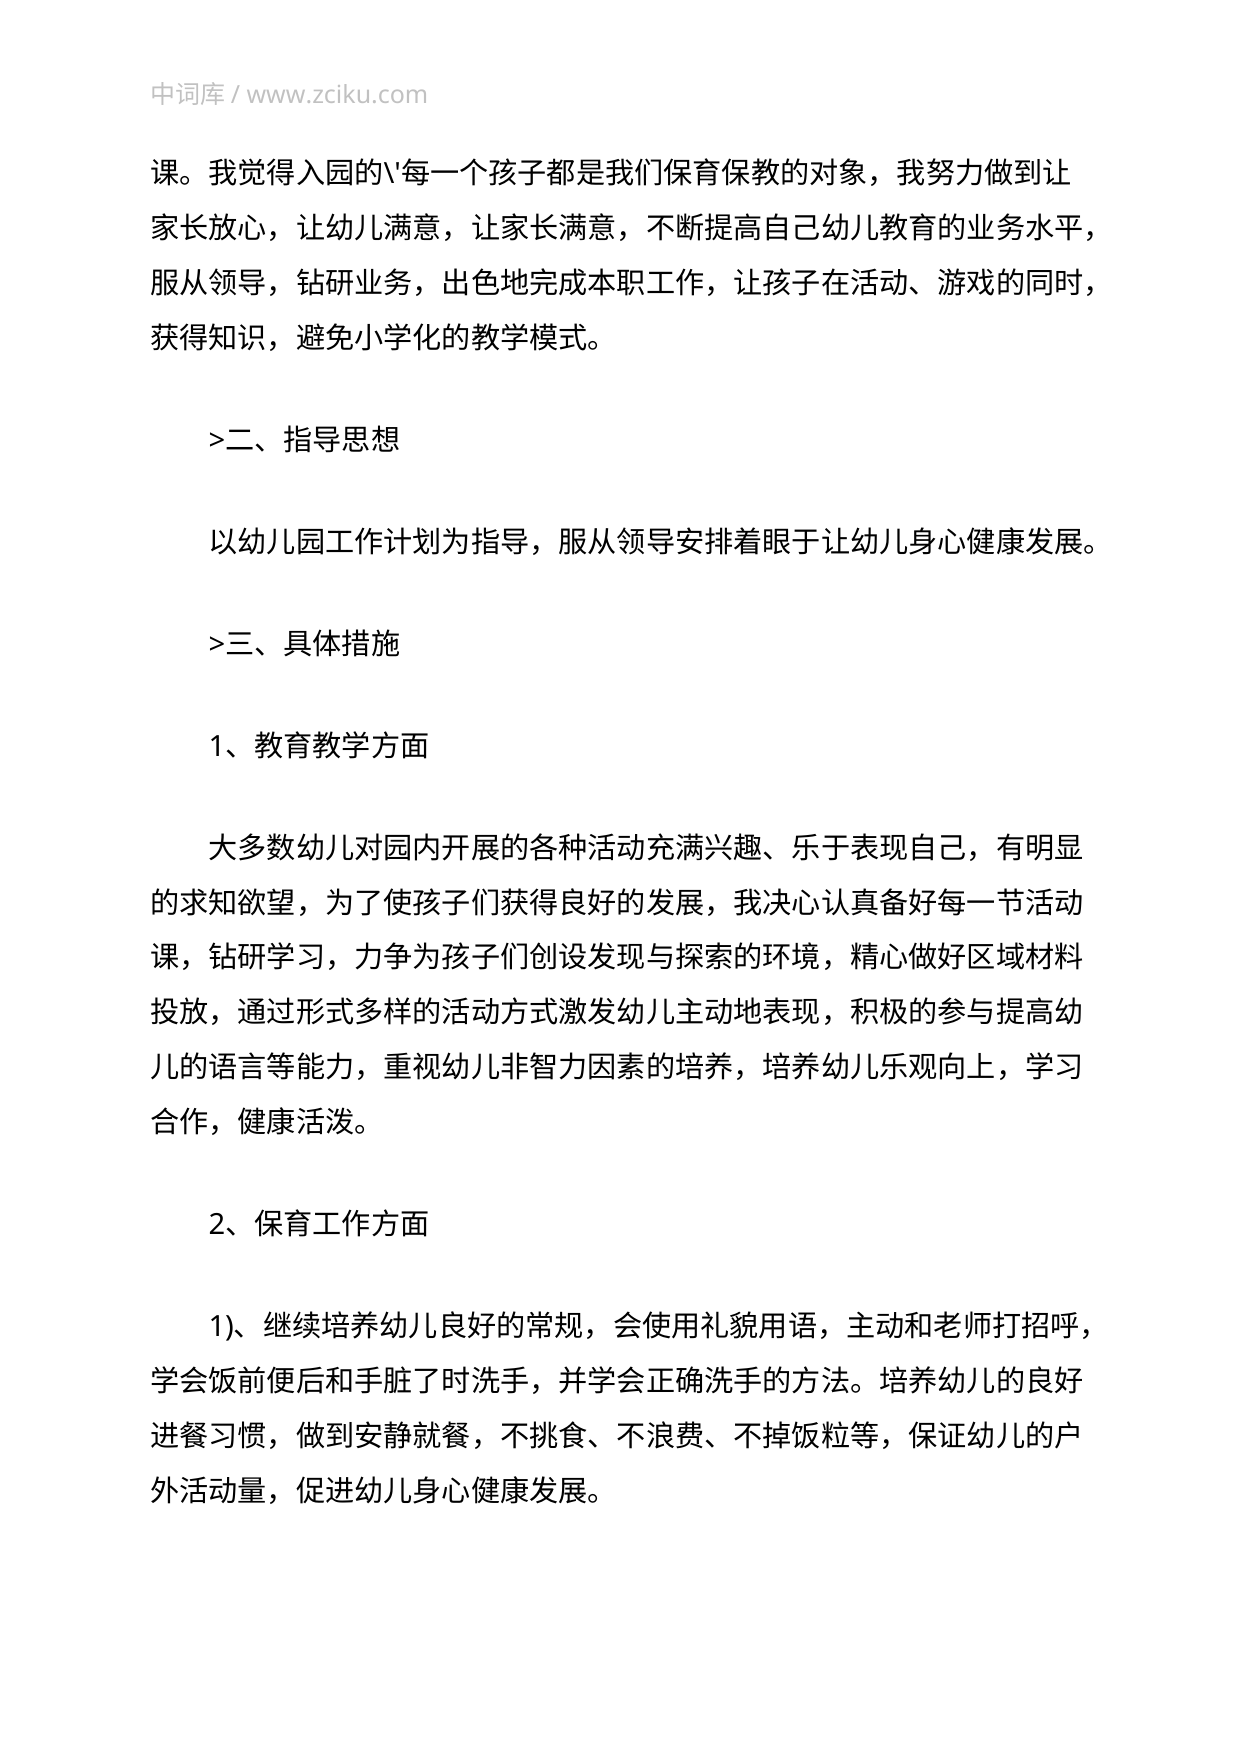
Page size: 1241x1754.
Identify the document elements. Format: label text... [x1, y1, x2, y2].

text 1)、继续培养幼儿良好的常规，会使用礼貌用语，主动和老师打招呼，学会饭前便后和手脏了时洗手，并学会正确洗手的方法。培养幼儿的良好进餐习惯，做到安静就餐，不挑食、不浪费、不掉饭粒等，保证幼儿的户外活动量，促进幼儿身心健康发展。 [150, 1302, 1090, 1509]
text >三、具体措施 [150, 620, 1090, 663]
text 1、教育教学方面 [150, 722, 1090, 765]
text >二、指导思想 [150, 417, 1090, 459]
text 大多数幼儿对园内开展的各种活动充满兴趣、乐于表现自己，有明显的求知欲望，为了使孩子们获得良好的发展，我决心认真备好每一节活动课，钻研学习，力争为孩子们创设发现与探索的环境，精心做好区域材料投放，通过形式多样的活动方式激发幼儿主动地表现，积极的参与提高幼儿的语言等能力，重视幼儿非智力因素的培养，培养幼儿乐观向上，学习合作，健康活泼。 [150, 824, 1090, 1141]
text 以幼儿园工作计划为指导，服从领导安排着眼于让幼儿身心健康发展。 [150, 518, 1090, 561]
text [150, 150, 1090, 357]
text 2、保育工作方面 [150, 1201, 1090, 1243]
